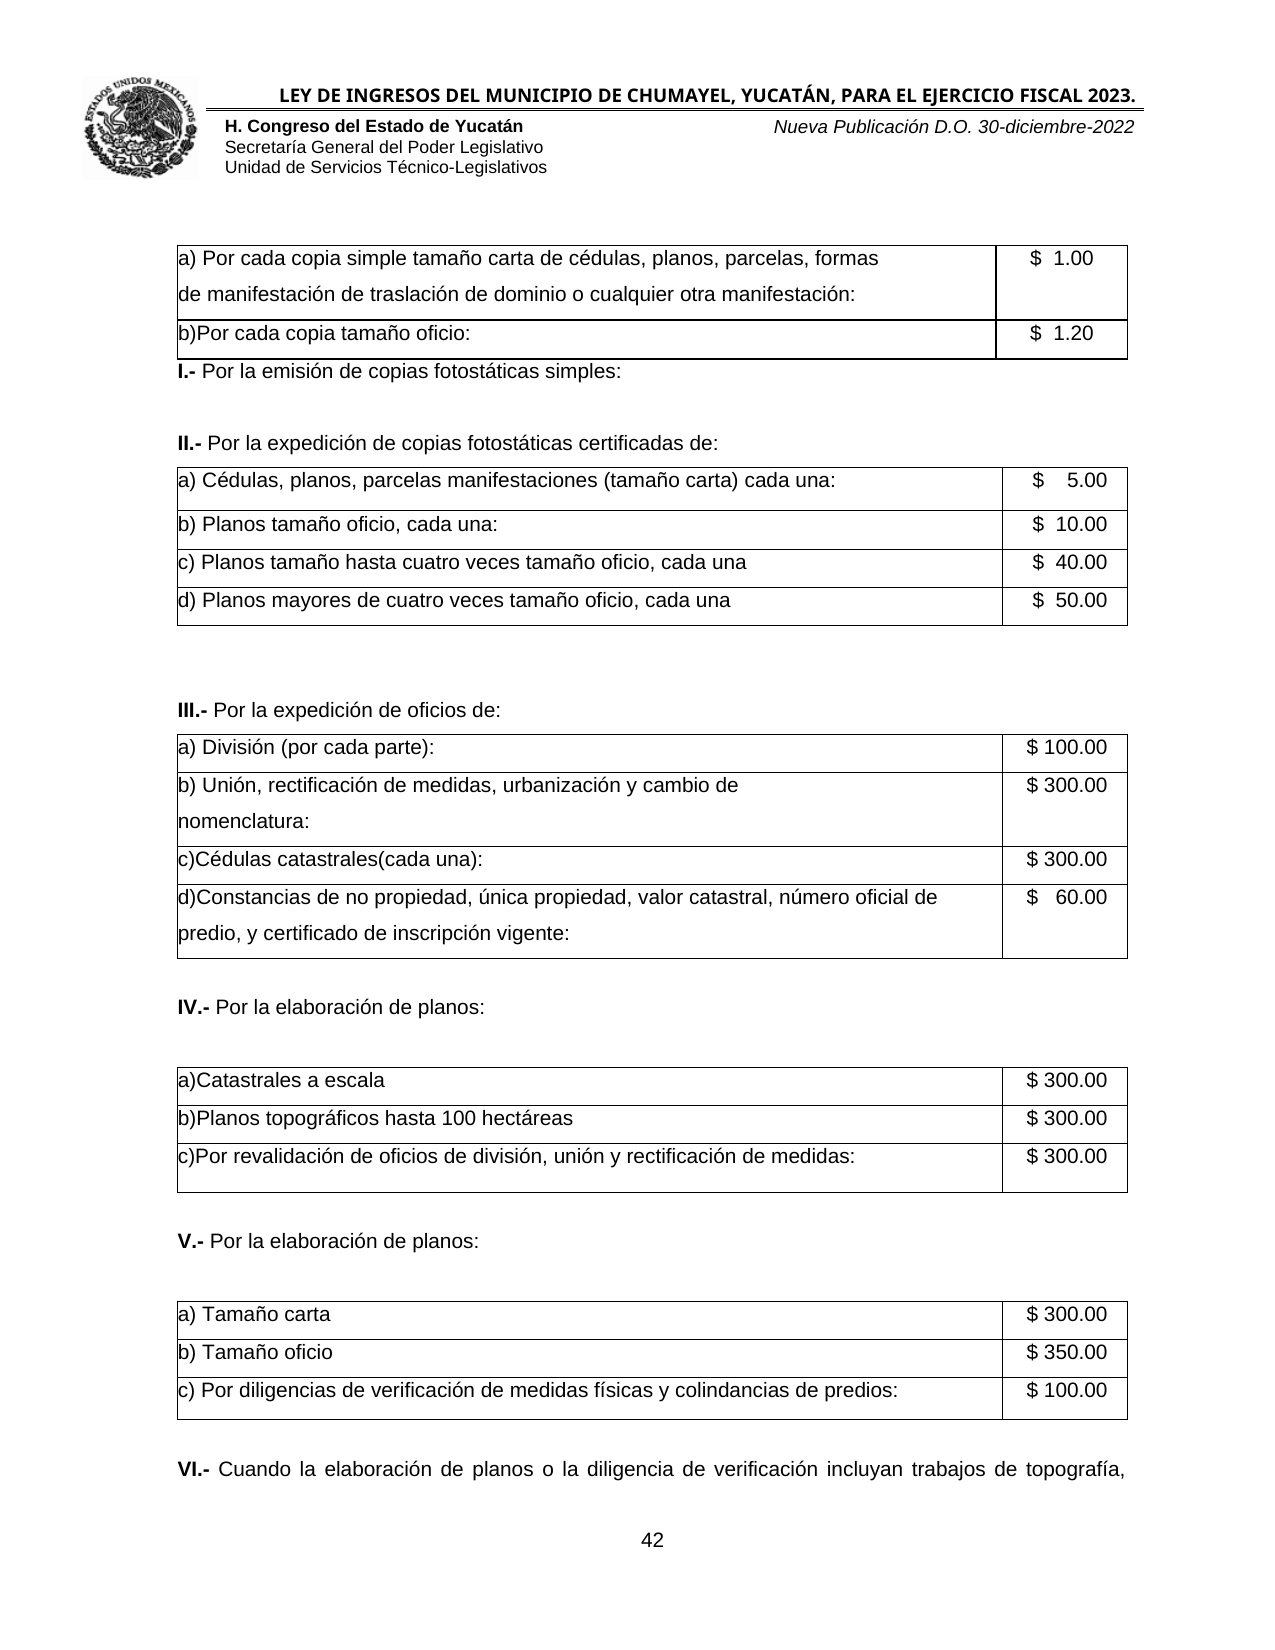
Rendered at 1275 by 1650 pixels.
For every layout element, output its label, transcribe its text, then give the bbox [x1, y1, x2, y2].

table_cell b)Planos topográficos hasta 100 hectáreas [178, 1106, 1002, 1143]
table_cell $ 40.00 [1003, 550, 1127, 587]
table_cell $ 10.00 [1003, 511, 1127, 548]
table_header $ 5.00 [1003, 468, 1127, 510]
table_cell $ 350.00 [1003, 1340, 1127, 1377]
table_cell c) Planos tamaño hasta cuatro veces tamaño oficio, cada una [178, 550, 1002, 587]
table_header a) División (por cada parte): [178, 735, 1002, 772]
table_cell $ 300.00 [1003, 847, 1127, 884]
table_header $ 300.00 [1003, 1302, 1127, 1339]
table_header a) Por cada copia simple tamaño carta de cédulas, planos, parcelas, formas de manifestación de traslación de dominio o cualquier otra manifestación: [178, 246, 995, 319]
table_header $ 300.00 [1003, 1068, 1127, 1105]
text II.- Por la expedición de copias fotostáticas certificadas de: [177, 431, 1127, 455]
text IV.- Por la elaboración de planos: [177, 995, 1127, 1019]
table_cell c) Por diligencias de verificación de medidas físicas y colindancias de predios: [178, 1378, 1002, 1419]
table_header $ 100.00 [1003, 735, 1127, 772]
table_cell $ 1.20 [997, 321, 1127, 358]
table_header a)Catastrales a escala [178, 1068, 1002, 1105]
table_cell $ 100.00 [1003, 1378, 1127, 1419]
text I.- Por la emisión de copias fotostáticas simples: [177, 360, 1127, 383]
table_cell $ 300.00 [1003, 1144, 1127, 1192]
table_header a) Cédulas, planos, parcelas manifestaciones (tamaño carta) cada una: [178, 468, 1002, 510]
table_cell b) Unión, rectificación de medidas, urbanización y cambio de nomenclatura: [178, 773, 1002, 846]
table_cell c)Cédulas catastrales(cada una): [178, 847, 1002, 884]
table_cell $ 60.00 [1003, 885, 1127, 958]
table_cell $ 300.00 [1003, 773, 1127, 846]
table_cell b) Tamaño oficio [178, 1340, 1002, 1377]
table_cell b)Por cada copia tamaño oficio: [178, 321, 995, 358]
text V.- Por la elaboración de planos: [177, 1229, 1127, 1253]
table_header a) Tamaño carta [178, 1302, 1002, 1339]
table_cell b) Planos tamaño oficio, cada una: [178, 511, 1002, 548]
table_cell d)Constancias de no propiedad, única propiedad, valor catastral, número oficial de predio, y certificado de inscripción vigente: [178, 885, 1002, 958]
table_cell $ 50.00 [1003, 588, 1127, 625]
table_header $ 1.00 [997, 246, 1127, 319]
table_cell c)Por revalidación de oficios de división, unión y rectificación de medidas: [178, 1144, 1002, 1192]
text III.- Por la expedición de oficios de: [177, 698, 1127, 722]
table_cell d) Planos mayores de cuatro veces tamaño oficio, cada una [178, 588, 1002, 625]
table_cell $ 300.00 [1003, 1106, 1127, 1143]
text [177, 1456, 1127, 1480]
